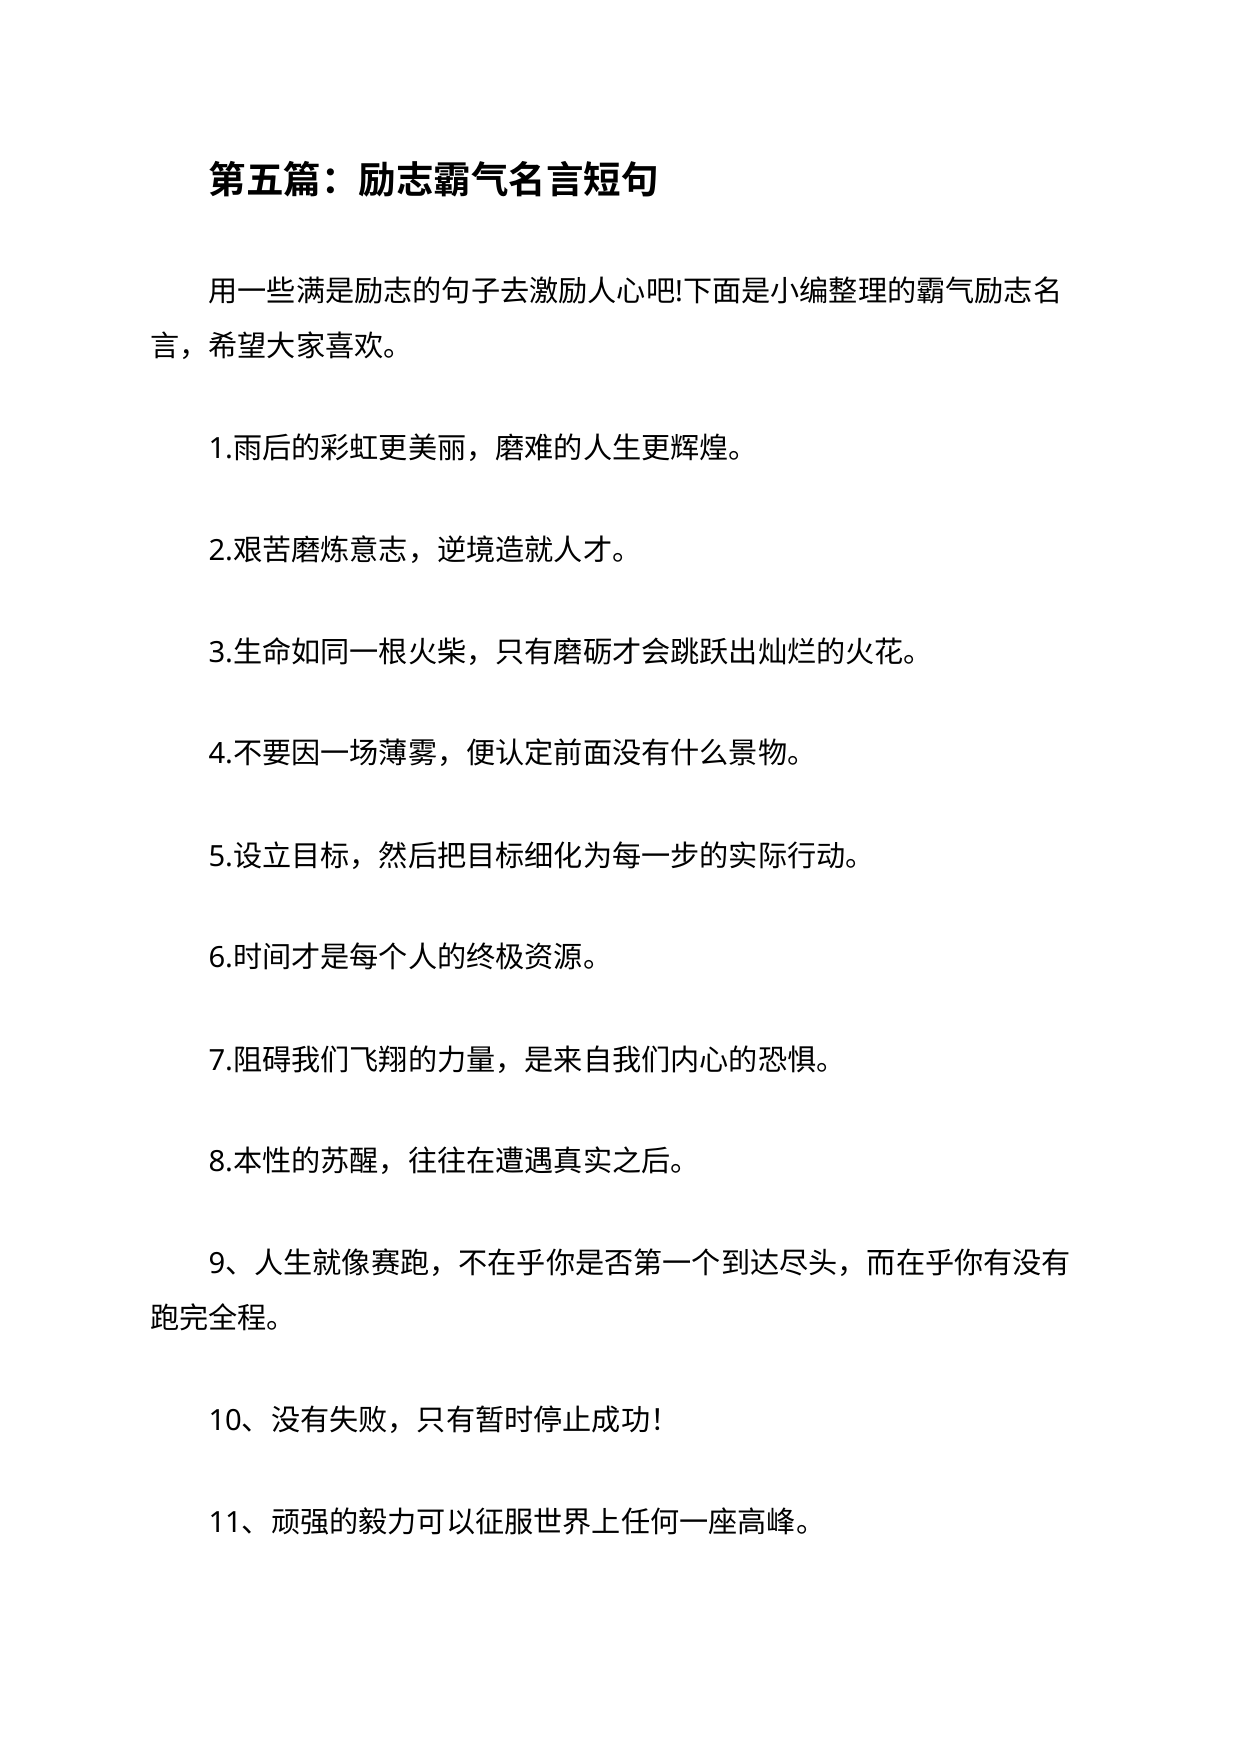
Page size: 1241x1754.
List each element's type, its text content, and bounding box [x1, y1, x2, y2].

text 6.时间才是每个人的终极资源。 [150, 934, 1090, 976]
text 9、人生就像赛跑，不在乎你是否第一个到达尽头，而在乎你有没有跑完全程。 [150, 1240, 1090, 1337]
text 4.不要因一场薄雾，便认定前面没有什么景物。 [150, 730, 1090, 772]
text 10、没有失败，只有暂时停止成功！ [150, 1397, 1090, 1439]
text 第五篇：励志霸气名言短句 [150, 150, 1090, 204]
text 1.雨后的彩虹更美丽，磨难的人生更辉煌。 [150, 424, 1090, 467]
text 3.生命如同一根火柴，只有磨砺才会跳跃出灿烂的火花。 [150, 628, 1090, 671]
text 11、顽强的毅力可以征服世界上任何一座高峰。 [150, 1499, 1090, 1541]
text 8.本性的苏醒，往往在遭遇真实之后。 [150, 1138, 1090, 1180]
text 7.阻碍我们飞翔的力量，是来自我们内心的恐惧。 [150, 1036, 1090, 1078]
text 2.艰苦磨炼意志，逆境造就人才。 [150, 526, 1090, 568]
text 5.设立目标，然后把目标细化为每一步的实际行动。 [150, 832, 1090, 874]
text 用一些满是励志的句子去激励人心吧!下面是小编整理的霸气励志名言，希望大家喜欢。 [150, 267, 1090, 365]
